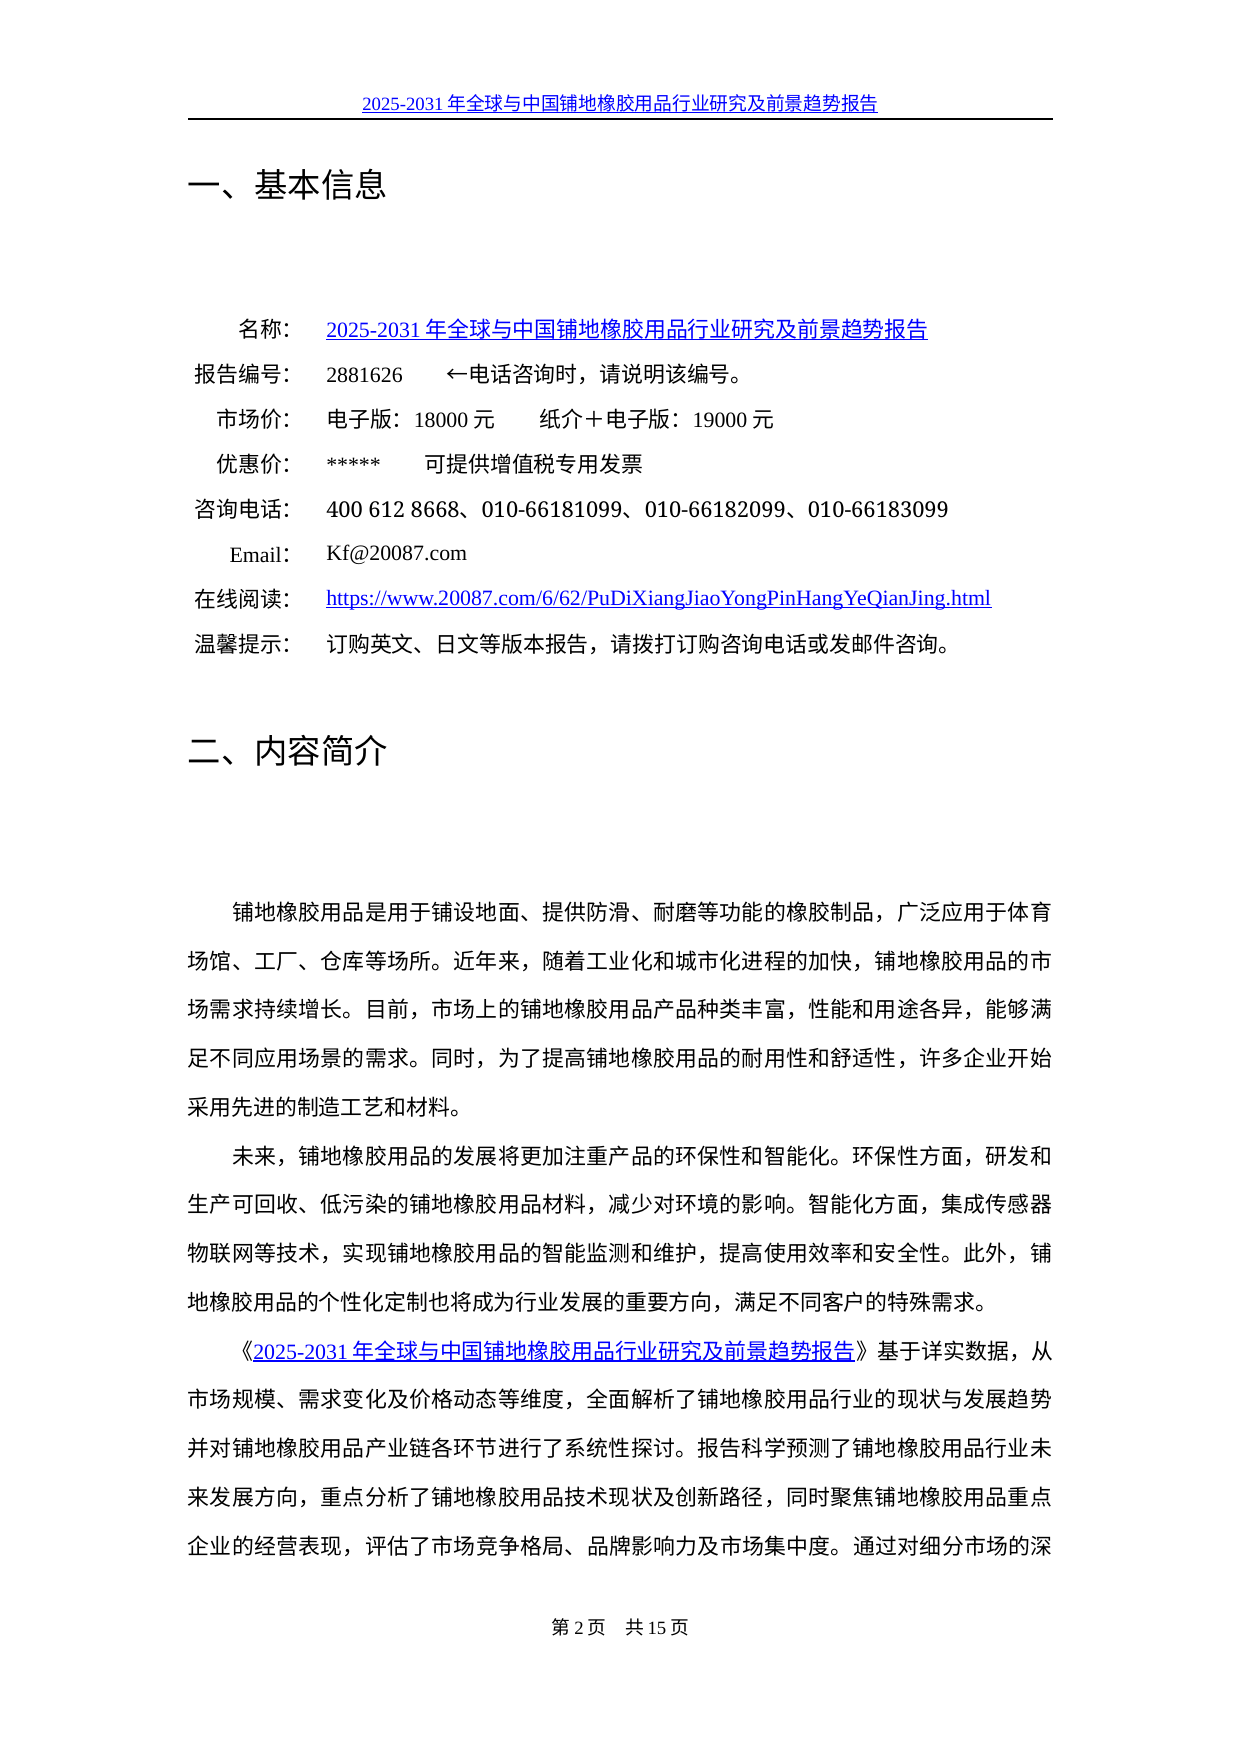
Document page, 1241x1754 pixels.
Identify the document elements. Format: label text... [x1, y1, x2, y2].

table_cell Kf@20087.com [315, 537, 1073, 582]
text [187, 894, 1053, 1561]
title 一、基本信息 [187, 150, 1053, 215]
table_cell 咨询电话： [167, 492, 315, 537]
table_cell [315, 582, 1073, 627]
table_header 名称： [167, 312, 315, 357]
table_cell 温馨提示： [167, 627, 315, 672]
table_cell 400 612 8668、010-66181099、010-66182099、010-66183099 [315, 492, 1073, 537]
table_cell 在线阅读： [167, 582, 315, 627]
table_cell 订购英文、日文等版本报告，请拨打订购咨询电话或发邮件咨询。 [315, 627, 1073, 672]
table_cell ***** 可提供增值税专用发票 [315, 447, 1073, 492]
table_cell Email： [167, 537, 315, 582]
table_cell 报告编号： [167, 357, 315, 402]
title 二、内容简介 [187, 717, 1053, 782]
table_cell 优惠价： [167, 447, 315, 492]
table_cell 电子版：18000 元 纸介＋电子版：19000 元 [315, 402, 1073, 447]
table_header 2025-2031年全球与中国铺地橡胶用品行业研究及前景趋势报告 [315, 312, 1073, 357]
table_cell 市场价： [167, 402, 315, 447]
table_cell 2881626 ←电话咨询时，请说明该编号。 [315, 357, 1073, 402]
